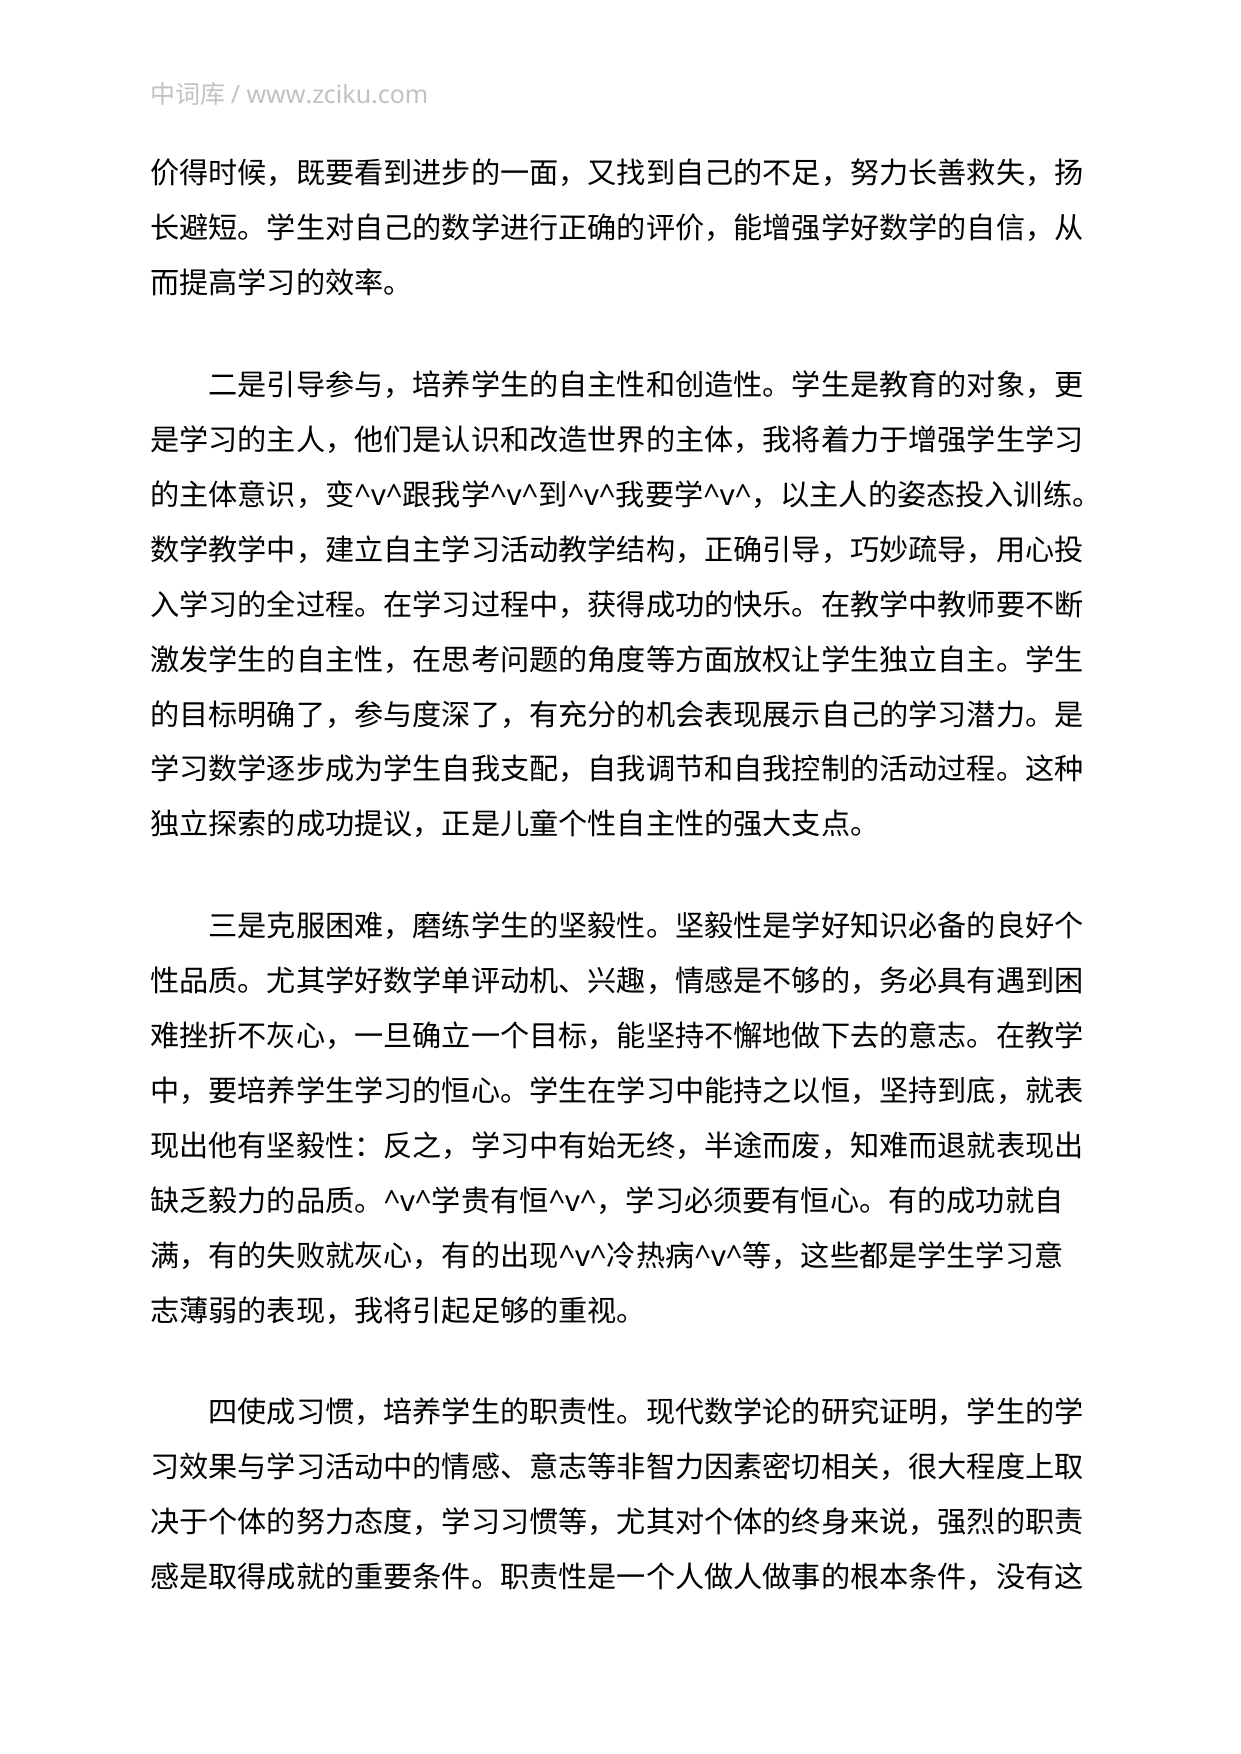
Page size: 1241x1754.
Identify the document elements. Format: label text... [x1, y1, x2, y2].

text 三是克服困难，磨练学生的坚毅性。坚毅性是学好知识必备的良好个性品质。尤其学好数学单评动机、兴趣，情感是不够的，务必具有遇到困难挫折不灰心，一旦确立一个目标，能坚持不懈地做下去的意志。在教学中，要培养学生学习的恒心。学生在学习中能持之以恒，坚持到底，就表现出他有坚毅性：反之，学习中有始无终，半途而废，知难而退就表现出缺乏毅力的品质。^v^学贵有恒^v^，学习必须要有恒心。有的成功就自满，有的失败就灰心，有的出现^v^冷热病^v^等，这些都是学生学习意志薄弱的表现，我将引起足够的重视。 [150, 903, 1090, 1329]
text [150, 1389, 1090, 1596]
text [150, 150, 1090, 302]
text 二是引导参与，培养学生的自主性和创造性。学生是教育的对象，更是学习的主人，他们是认识和改造世界的主体，我将着力于增强学生学习的主体意识，变^v^跟我学^v^到^v^我要学^v^，以主人的姿态投入训练。数学教学中，建立自主学习活动教学结构，正确引导，巧妙疏导，用心投入学习的全过程。在学习过程中，获得成功的快乐。在教学中教师要不断激发学生的自主性，在思考问题的角度等方面放权让学生独立自主。学生的目标明确了，参与度深了，有充分的机会表现展示自己的学习潜力。是学习数学逐步成为学生自我支配，自我调节和自我控制的活动过程。这种独立探索的成功提议，正是儿童个性自主性的强大支点。 [150, 362, 1090, 843]
